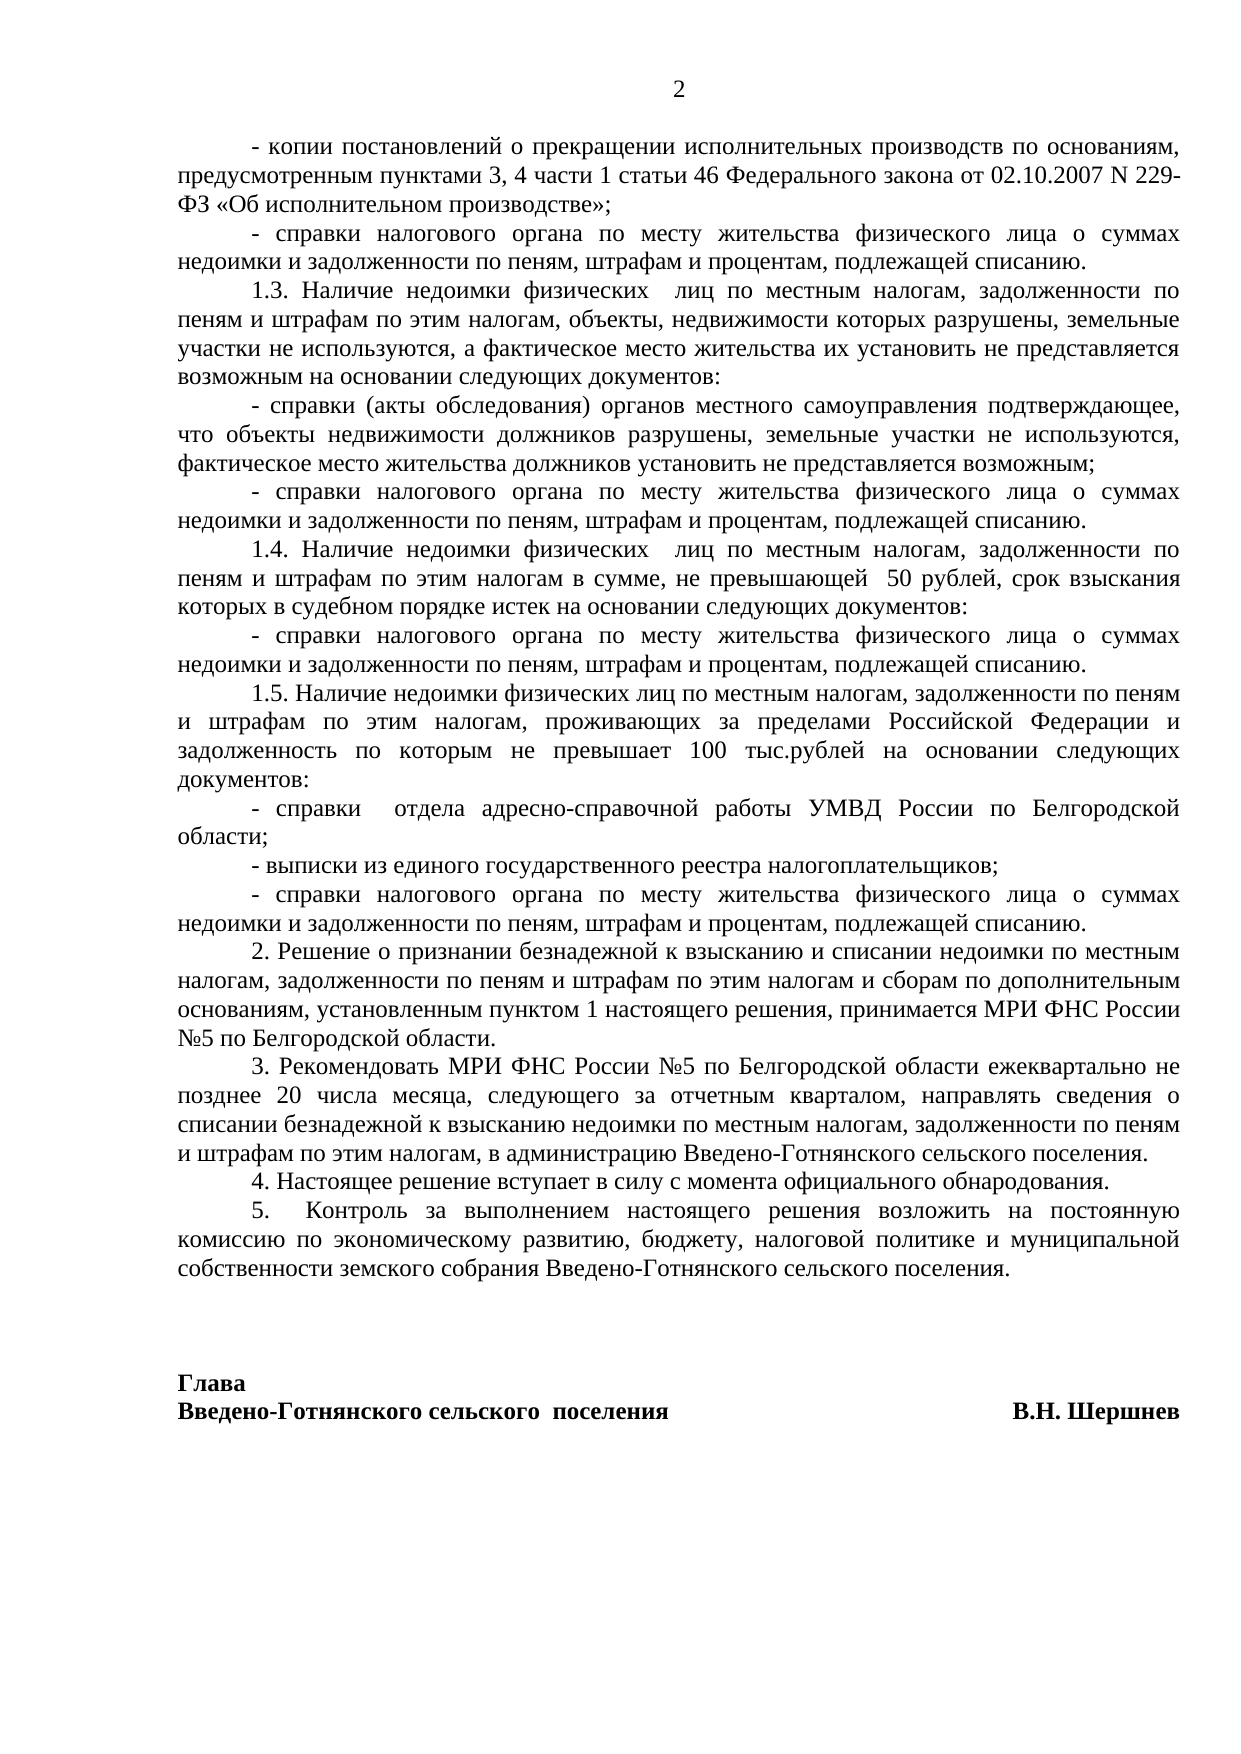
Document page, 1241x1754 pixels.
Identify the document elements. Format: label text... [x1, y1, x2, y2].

text Введено-Готнянского сельского поселения В.Н. Шершнев [177, 1396, 1181, 1425]
text Глава [177, 1368, 1181, 1396]
text - выписки из единого государственного реестра налогоплательщиков; [177, 850, 1181, 879]
text - справки отдела адресно-справочной работы УМВД России по Белгородской области; [177, 793, 1181, 850]
text - справки (акты обследования) органов местного самоуправления подтверждающее, что объекты недвижимости должников разрушены, земельные участки не используются, фактическое место жительства должников установить не представляется возможным; [177, 390, 1181, 476]
text 5. Контроль за выполнением настоящего решения возложить на постоянную комиссию по экономическому развитию, бюджету, налоговой политике и муниципальной собственности земского собрания Введено-Готнянского сельского поселения. [177, 1195, 1181, 1281]
text 1.3. Наличие недоимки физических лиц по местным налогам, задолженности по пеням и штрафам по этим налогам, объекты, недвижимости которых разрушены, земельные участки не используются, а фактическое место жительства их установить не представляется возможным на основании следующих документов: [177, 275, 1181, 390]
text - копии постановлений о прекращении исполнительных производств по основаниям, предусмотренным пунктами 3, 4 части 1 статьи 46 Федерального закона от 02.10.2007 N 229-ФЗ «Об исполнительном производстве»; [177, 131, 1181, 218]
text 3. Рекомендовать МРИ ФНС России №5 по Белгородской области ежеквартально не позднее 20 числа месяца, следующего за отчетным кварталом, направлять сведения о списании безнадежной к взысканию недоимки по местным налогам, задолженности по пеням и штрафам по этим налогам, в администрацию Введено-Готнянского сельского поселения. [177, 1051, 1181, 1166]
text 1.5. Наличие недоимки физических лиц по местным налогам, задолженности по пеням и штрафам по этим налогам, проживающих за пределами Российской Федерации и задолженность по которым не превышает 100 тыс.рублей на основании следующих документов: [177, 678, 1181, 793]
text 4. Настоящее решение вступает в силу с момента официального обнародования. [177, 1166, 1181, 1195]
text 2. Решение о признании безнадежной к взысканию и списании недоимки по местным налогам, задолженности по пеням и штрафам по этим налогам и сборам по дополнительным основаниям, установленным пунктом 1 настоящего решения, принимается МРИ ФНС России №5 по Белгородской области. [177, 936, 1181, 1051]
text 1.4. Наличие недоимки физических лиц по местным налогам, задолженности по пеням и штрафам по этим налогам в сумме, не превышающей 50 рублей, срок взыскания которых в судебном порядке истек на основании следующих документов: [177, 534, 1181, 620]
